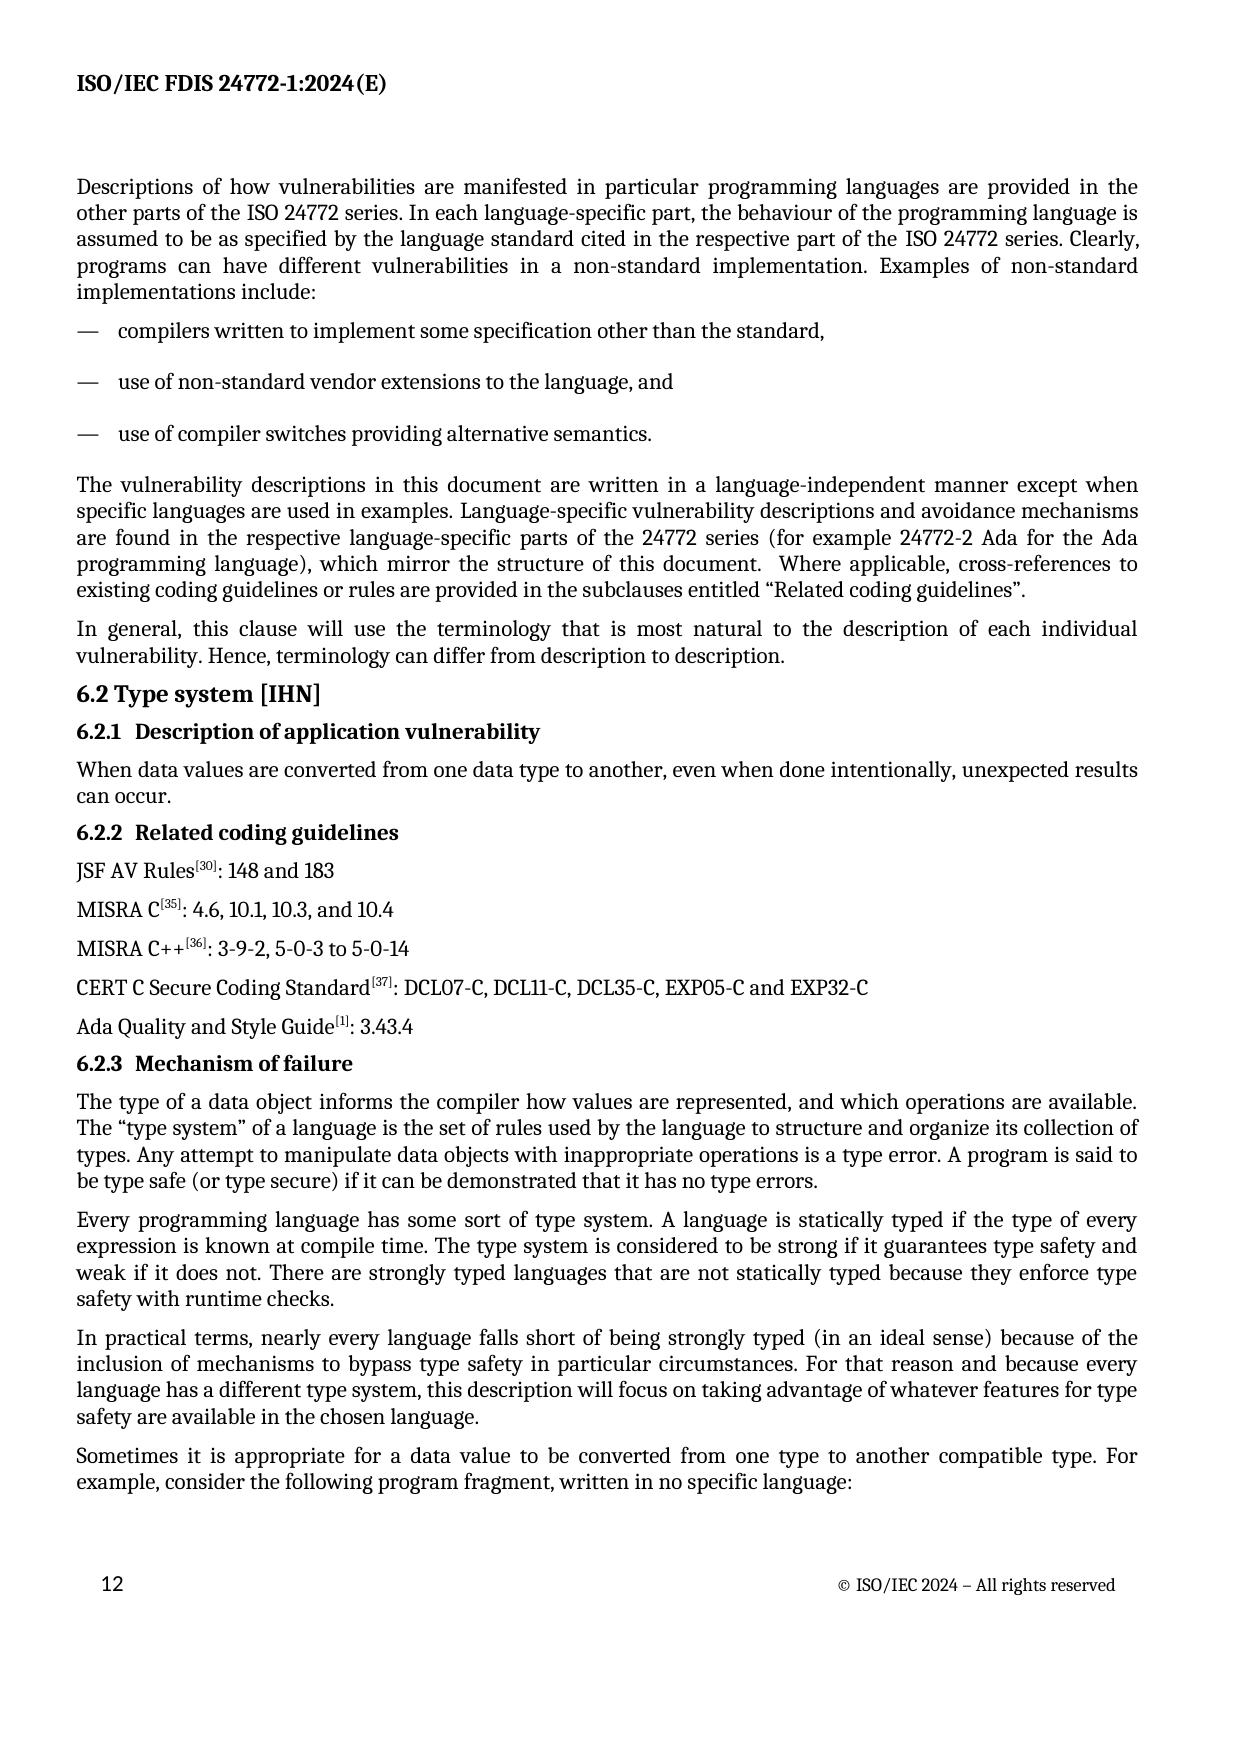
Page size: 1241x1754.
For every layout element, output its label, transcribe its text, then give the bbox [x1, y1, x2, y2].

text Sometimes it is appropriate for a data value to be converted from one type to another compatible type. For example, consider the following program fragment, written in no specific language: [76, 1442, 1140, 1495]
list — use of compiler switches providing alternative semantics. [76, 421, 1140, 447]
text When data values are converted from one data type to another, even when done intentionally, unexpected results can occur. [76, 756, 1140, 809]
subtitle Type system [IHN] [76, 681, 1140, 707]
text MISRA C[35]: 4.6, 10.1, 10.3, and 10.4 [76, 897, 1140, 923]
text JSF AV Rules[30]: 148 and 183 [76, 858, 1140, 884]
list — use of non-standard vendor extensions to the language, and [76, 369, 1140, 396]
text In general, this clause will use the terminology that is most natural to the description of each individual vulnerability. Hence, terminology can differ from description to description. [76, 616, 1140, 669]
text CERT C Secure Coding Standard[37]: DCL07-C, DCL11-C, DCL35-C, EXP05-C and EXP32-C [76, 974, 1140, 1001]
text Descriptions of how vulnerabilities are manifested in particular programming languages are provided in the other parts of the ISO 24772 series. In each language-specific part, the behaviour of the programming language is assumed to be as specified by the language standard cited in the respective part of the ISO 24772 series. Clearly, programs can have different vulnerabilities in a non-standard implementation. Examples of non-standard implementations include: [76, 173, 1140, 305]
list — compilers written to implement some specification other than the standard, [76, 318, 1140, 344]
text The vulnerability descriptions in this document are written in a language-independent manner except when specific languages are used in examples. Language-specific vulnerability descriptions and avoidance mechanisms are found in the respective language-specific parts of the 24772 series (for example 24772-2 Ada for the Ada programming language), which mirror the structure of this document. Where applicable, cross-references to existing coding guidelines or rules are provided in the subclauses entitled “Related coding guidelines”. [76, 472, 1140, 604]
text MISRA C++[36]: 3-9-2, 5-0-3 to 5-0-14 [76, 936, 1140, 962]
text Every programming language has some sort of type system. A language is statically typed if the type of every expression is known at compile time. The type system is considered to be strong if it guarantees type safety and weak if it does not. There are strongly typed languages that are not statically typed because they enforce type safety with runtime checks. [76, 1207, 1140, 1312]
text In practical terms, nearly every language falls short of being strongly typed (in an ideal sense) because of the inclusion of mechanisms to bypass type safety in particular circumstances. For that reason and because every language has a different type system, this description will focus on taking advantage of whatever features for type safety are available in the chosen language. [76, 1324, 1140, 1430]
subtitle Related coding guidelines [76, 822, 1140, 846]
text Ada Quality and Style Guide[1]: 3.43.4 [76, 1013, 1140, 1040]
subtitle Mechanism of failure [76, 1052, 1140, 1076]
subtitle Description of application vulnerability [76, 720, 1140, 744]
text The type of a data object informs the compiler how values are represented, and which operations are available. The “type system” of a language is the set of rules used by the language to structure and organize its collection of types. Any attempt to manipulate data objects with inappropriate operations is a type error. A program is said to be type safe (or type secure) if it can be demonstrated that it has no type errors. [76, 1089, 1140, 1194]
